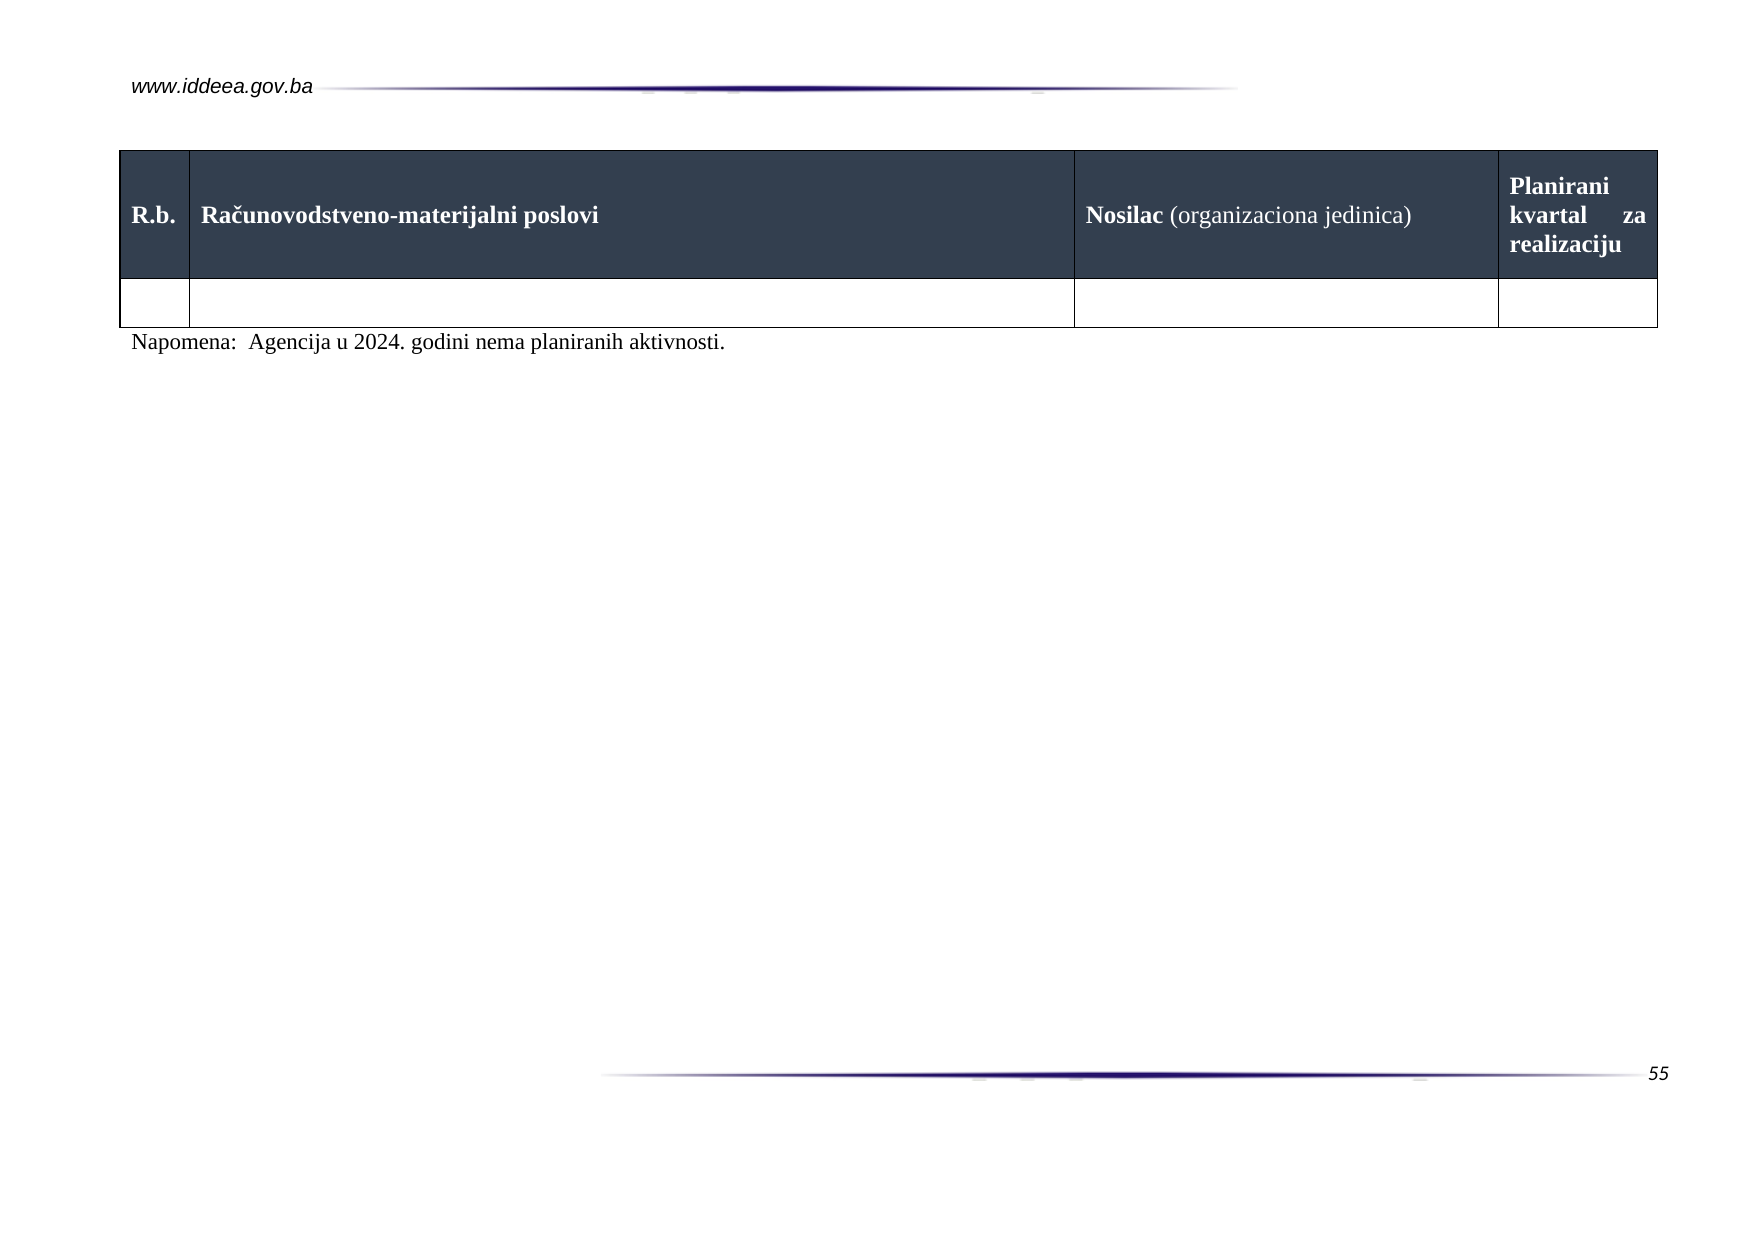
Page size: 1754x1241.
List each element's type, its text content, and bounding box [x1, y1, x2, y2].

table_cell [1075, 279, 1498, 327]
table_cell Računovodstveno-materijalni poslovi [190, 151, 1074, 278]
table_cell R.b. [121, 151, 189, 278]
table_cell Planirani kvartal za realizaciju [1499, 151, 1657, 278]
table_cell [190, 279, 1074, 327]
text Napomena: Agencija u 2024. godini nema planiranih aktivnosti. [131, 328, 1669, 354]
table_cell [1499, 279, 1657, 327]
table_cell Nosilac (organizaciona jedinica) [1075, 151, 1498, 278]
picture [600, 1066, 1648, 1081]
picture [313, 80, 1238, 94]
table_cell [121, 279, 189, 327]
